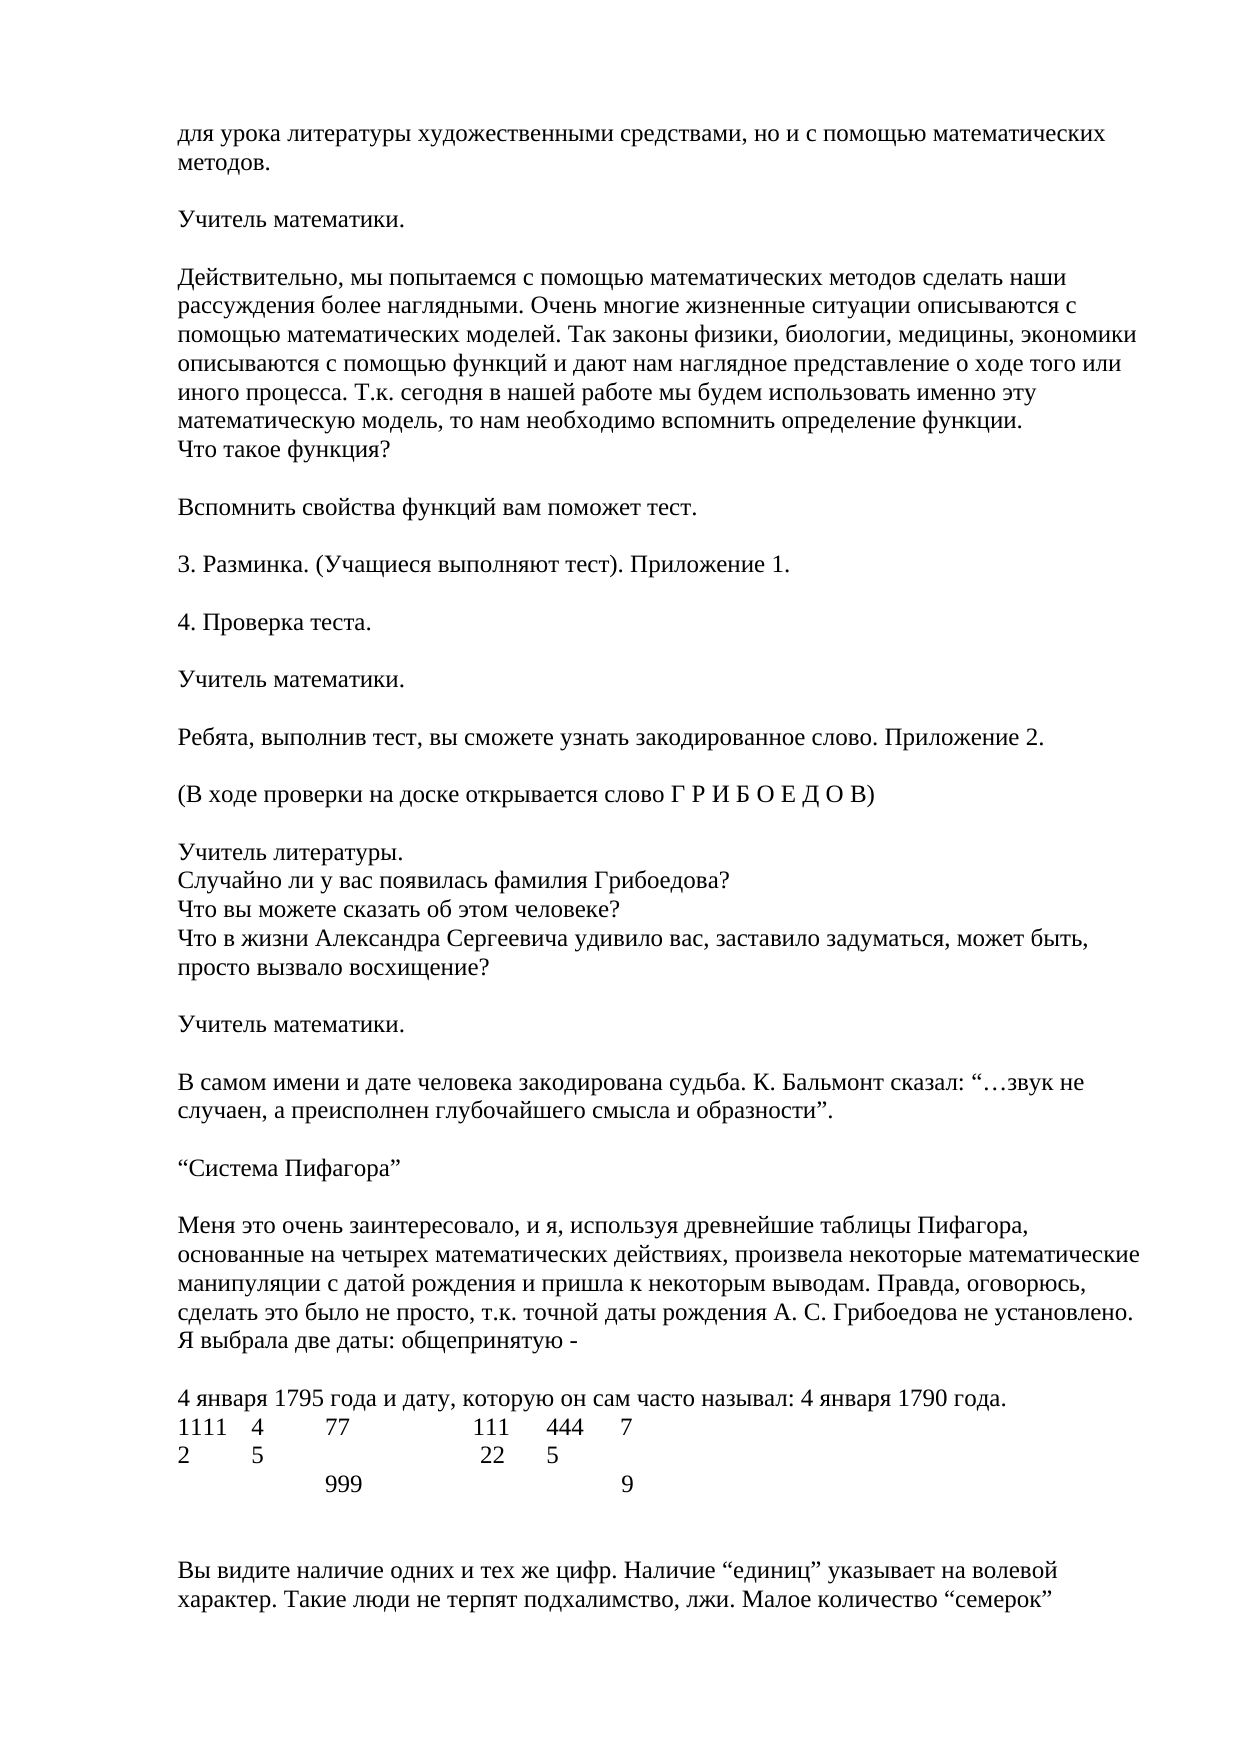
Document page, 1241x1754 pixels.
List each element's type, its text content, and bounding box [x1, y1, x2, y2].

text (В ходе проверки на доске открывается слово Г Р И Б О Е Д О В) [177, 779, 1152, 808]
text Учитель математики. [177, 664, 1152, 693]
text Вспомнить свойства функций вам поможет тест. [177, 492, 1152, 521]
text 4 января 1795 года и дату, которую он сам часто называл: 4 января 1790 года. [177, 1383, 1152, 1412]
text Меня это очень заинтересовало, и я, используя древнейшие таблицы Пифагора, основанные на четырех математических действиях, произвела некоторые математические манипуляции с датой рождения и пришла к некоторым выводам. Правда, оговорюсь, сделать это было не просто, т.к. точной даты рождения А. С. Грибоедова не установлено. Я выбрала две даты: общепринятую - [177, 1211, 1152, 1354]
text 999 9 [177, 1469, 1152, 1498]
text В самом имени и дате человека закодирована судьба. К. Бальмонт сказал: “…звук не случаен, а преисполнен глубочайшего смысла и образности”. [177, 1067, 1152, 1124]
text Ребята, выполнив тест, вы сможете узнать закодированное слово. Приложение 2. [177, 722, 1152, 751]
text Учитель литературы. [177, 837, 1152, 866]
text Случайно ли у вас появилась фамилия Грибоедова? [177, 866, 1152, 894]
text Учитель математики. [177, 204, 1152, 233]
text Что в жизни Александра Сергеевича удивило вас, заставило задуматься, может быть, просто вызвало восхищение? [177, 923, 1152, 981]
text Действительно, мы попытаемся с помощью математических методов сделать наши рассуждения более наглядными. Очень многие жизненные ситуации описываются с помощью математических моделей. Так законы физики, биологии, медицины, экономики описываются с помощью функций и дают нам наглядное представление о ходе того или иного процесса. Т.к. сегодня в нашей работе мы будем использовать именно эту математическую модель, то нам необходимо вспомнить определение функции. [177, 262, 1152, 434]
text Учитель математики. [177, 1009, 1152, 1038]
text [177, 1556, 1152, 1613]
text 3. Разминка. (Учащиеся выполняют тест). Приложение 1. [177, 549, 1152, 578]
text 2 5 22 5 [177, 1441, 1152, 1469]
text 4. Проверка теста. [177, 607, 1152, 636]
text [177, 118, 1152, 176]
text “Система Пифагора” [177, 1153, 1152, 1182]
text Что такое функция? [177, 434, 1152, 463]
text Что вы можете сказать об этом человеке? [177, 894, 1152, 923]
text 1111 4 77 111 444 7 [177, 1412, 1152, 1441]
